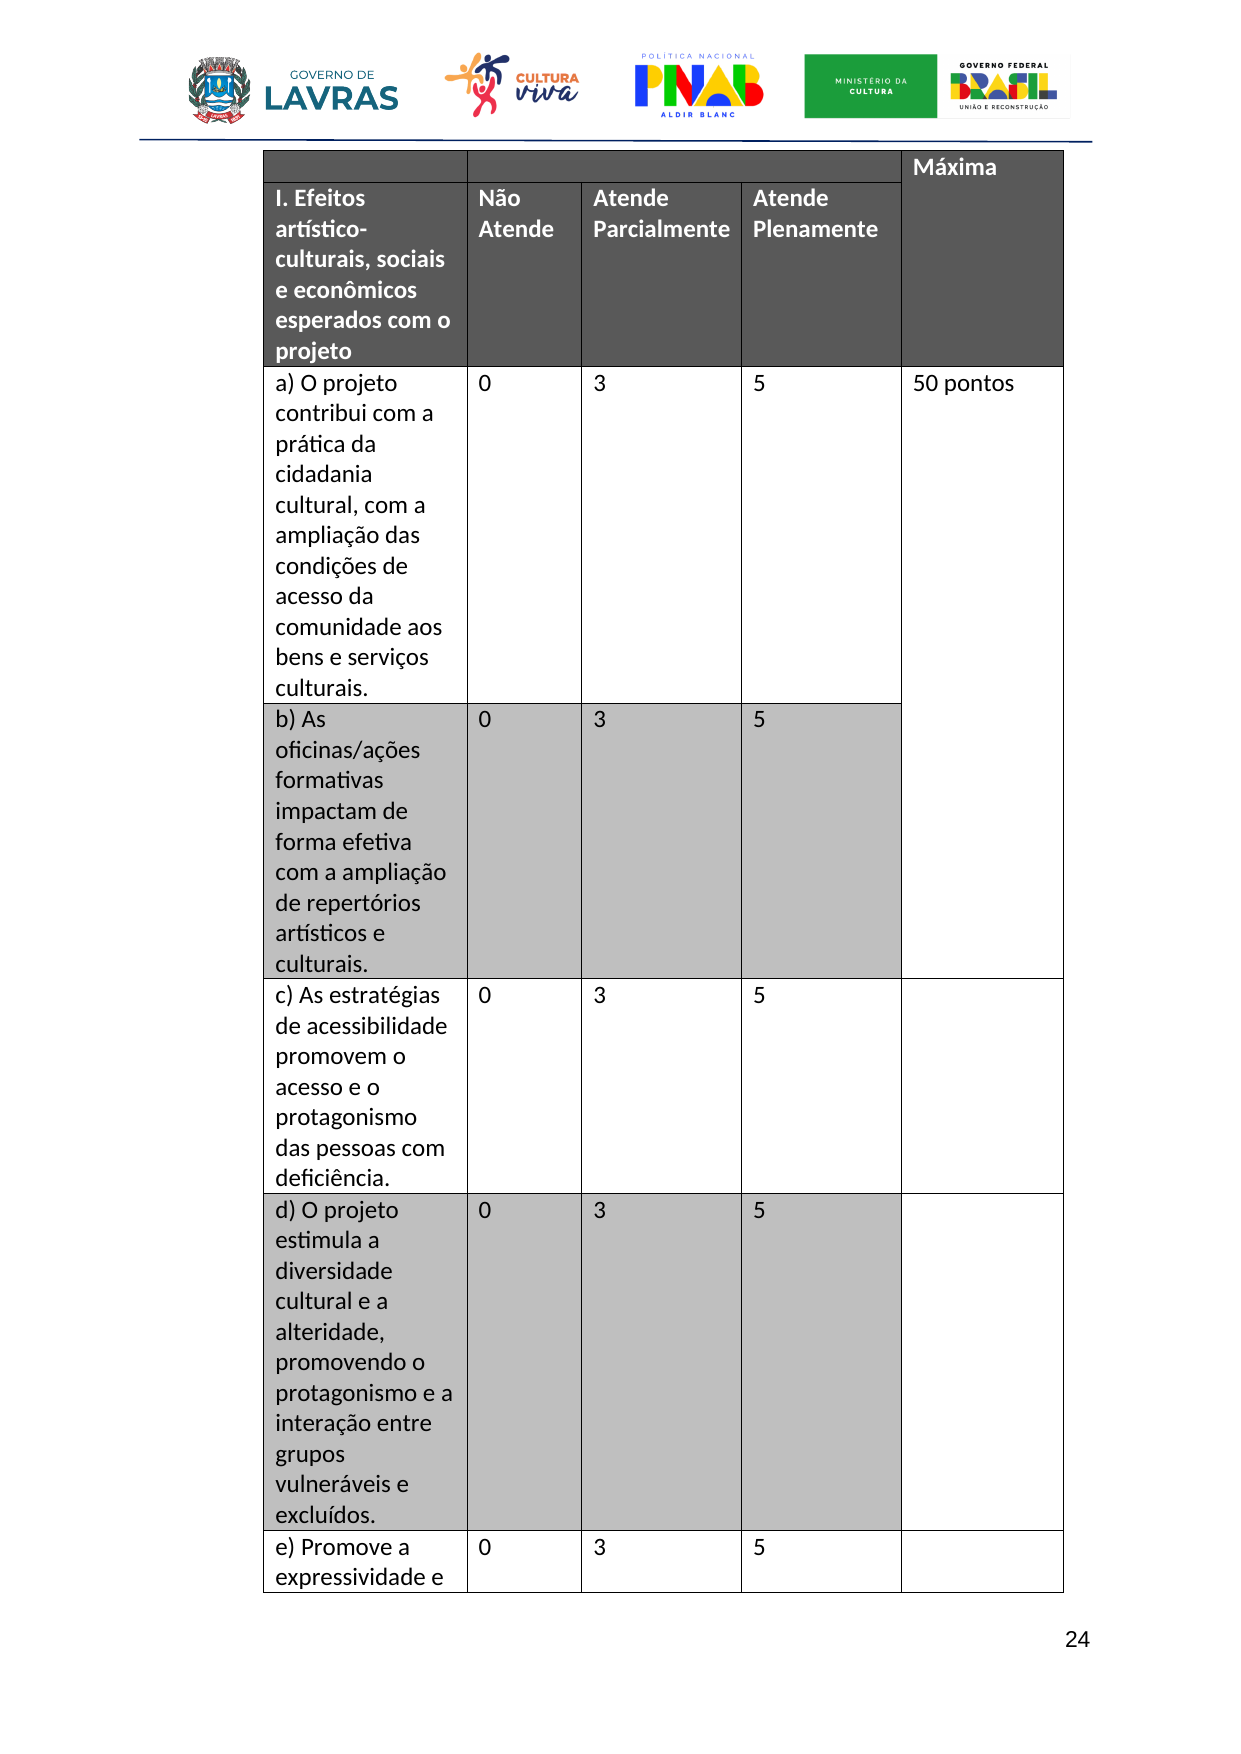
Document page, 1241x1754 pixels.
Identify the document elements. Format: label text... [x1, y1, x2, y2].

table_cell 3 [582, 1194, 741, 1530]
table_cell 5 [742, 1194, 901, 1530]
picture [188, 44, 1081, 130]
table_cell 50 pontos [902, 367, 1063, 978]
table_cell 3 [582, 1531, 741, 1592]
table_cell 5 [742, 1531, 901, 1592]
table_cell 0 [468, 979, 581, 1193]
table_cell 0 [468, 1194, 581, 1530]
table_cell c) As estratégias de acessibilidade promovem o acesso e o protagonismo das pessoas com deficiência. [264, 979, 467, 1193]
table_header Pontuação Máxima [902, 151, 1063, 366]
table_cell [902, 1194, 1063, 1530]
table_cell 0 [468, 367, 581, 702]
table_cell b) As oficinas/ações formativas impactam de forma efetiva com a ampliação de repertórios artísticos e culturais. [264, 704, 467, 978]
table_cell 3 [582, 704, 741, 978]
table_cell Atende Plenamente [742, 183, 901, 366]
table_cell d) O projeto estimula a diversidade cultural e a alteridade, promovendo o protagonismo e a interação entre grupos vulneráveis e excluídos. [264, 1194, 467, 1530]
table_header Critérios [264, 151, 467, 182]
table_cell [902, 979, 1063, 1193]
table_cell I. Efeitos artístico-culturais, sociais e econômicos esperados com o projeto [264, 183, 467, 366]
table_cell 0 [468, 704, 581, 978]
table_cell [264, 1531, 467, 1592]
table_cell [902, 1531, 1063, 1592]
table_cell 3 [582, 979, 741, 1193]
table_cell 3 [582, 367, 741, 702]
table_cell 5 [742, 704, 901, 978]
table_cell 5 [742, 979, 901, 1193]
table_cell a) O projeto contribui com a prática da cidadania cultural, com a ampliação das condições de acesso da comunidade aos bens e serviços culturais. [264, 367, 467, 702]
table_cell 5 [742, 367, 901, 702]
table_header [468, 151, 901, 182]
table_cell Não Atende [468, 183, 581, 366]
table_cell 0 [468, 1531, 581, 1592]
table_cell Atende Parcialmente [582, 183, 741, 366]
